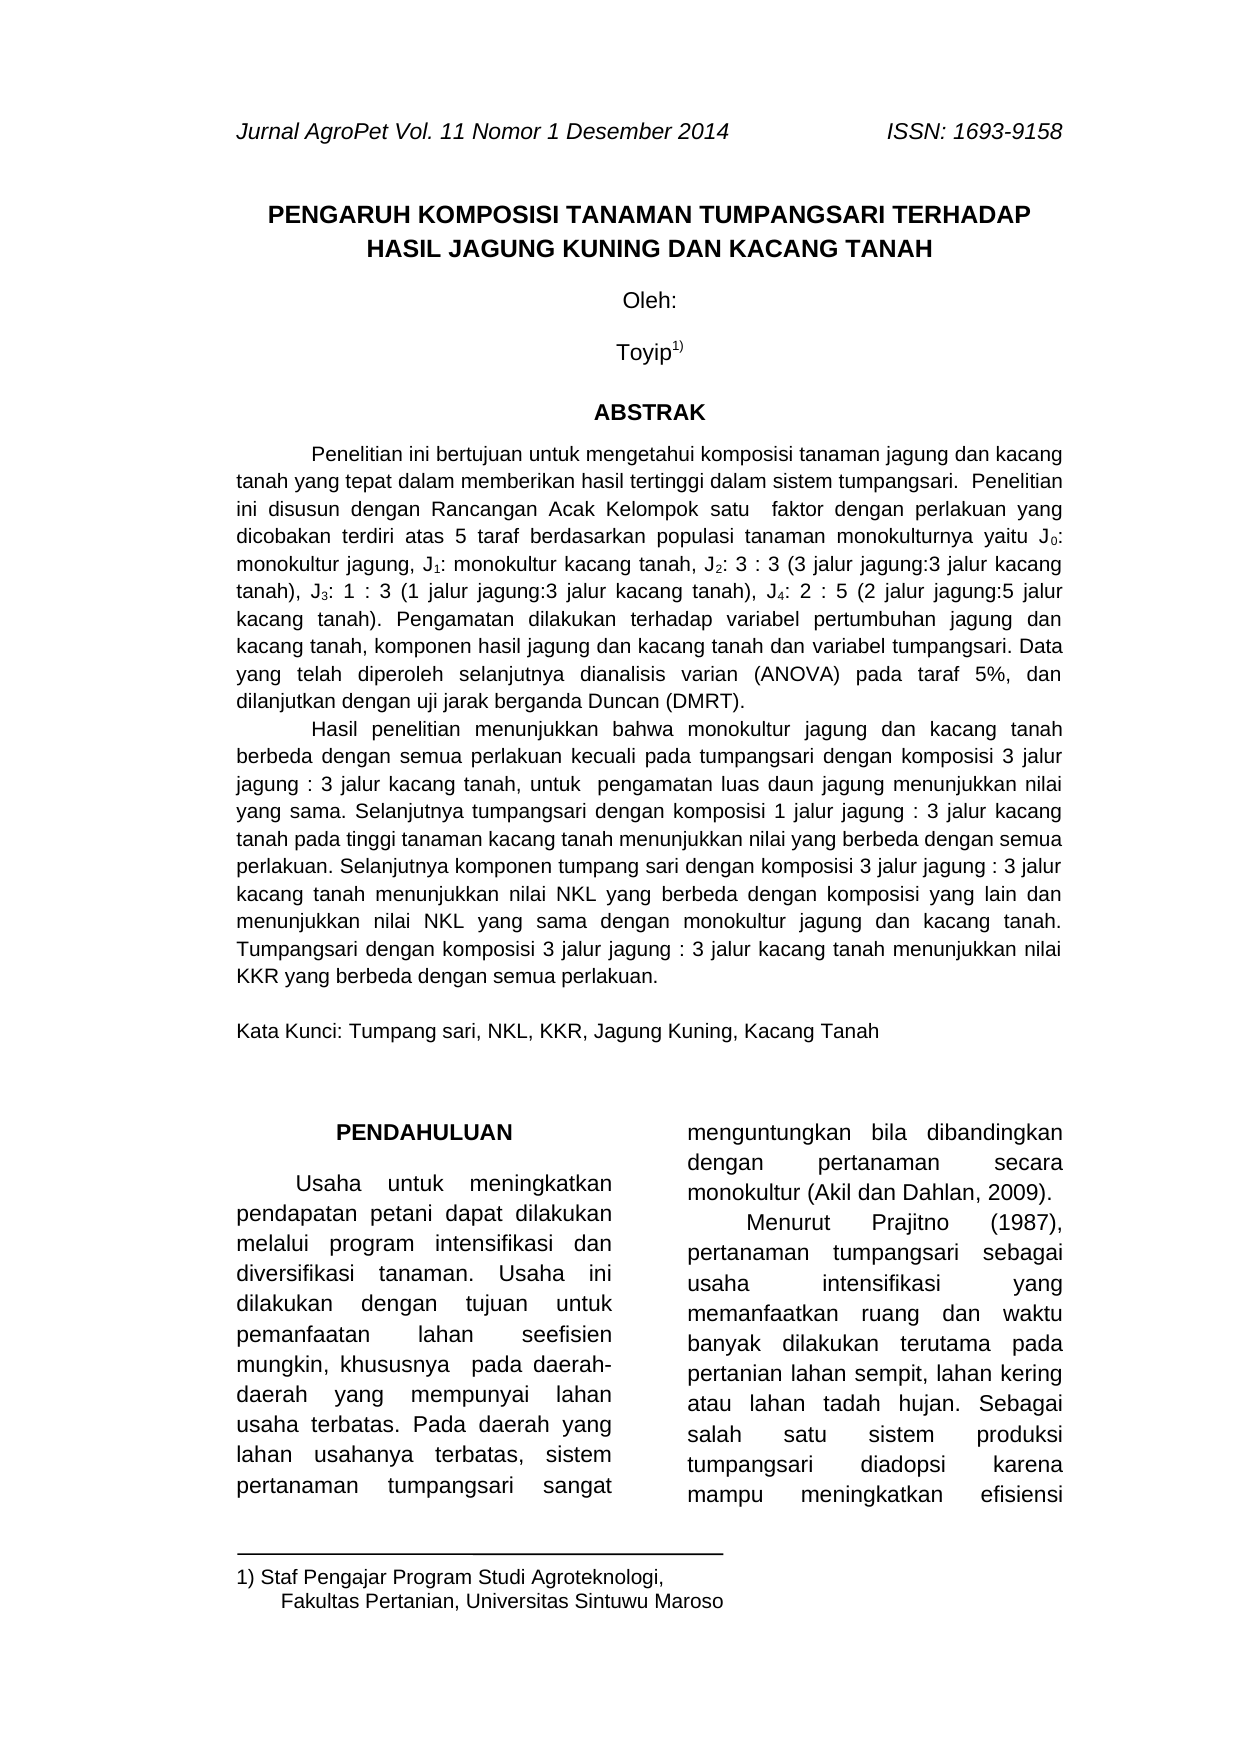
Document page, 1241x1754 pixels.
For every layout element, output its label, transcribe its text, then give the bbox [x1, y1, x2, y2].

text Toyip1) [236, 338, 1063, 365]
text Penelitian ini bertujuan untuk mengetahui komposisi tanaman jagung dan kacang tanah yang tepat dalam memberikan hasil tertinggi dalam sistem tumpangsari. Penelitian ini disusun dengan Rancangan Acak Kelompok satu faktor dengan perlakuan yang dicobakan terdiri atas 5 taraf berdasarkan populasi tanaman monokulturnya yaitu J0: monokultur jagung, J1: monokultur kacang tanah, J2: 3 : 3 (3 jalur jagung:3 jalur kacang tanah), J3: 1 : 3 (1 jalur jagung:3 jalur kacang tanah), J4: 2 : 5 (2 jalur jagung:5 jalur kacang tanah). Pengamatan dilakukan terhadap variabel pertumbuhan jagung dan kacang tanah, komponen hasil jagung dan kacang tanah dan variabel tumpangsari. Data yang telah diperoleh selanjutnya dianalisis varian (ANOVA) pada taraf 5%, dan dilanjutkan dengan uji jarak berganda Duncan (DMRT). [236, 442, 1063, 713]
text PENGARUH KOMPOSISI TANAMAN TUMPANGSARI TERHADAP HASIL JAGUNG KUNING DAN KACANG TANAH [236, 201, 1063, 262]
text PENDAHULUAN [236, 1118, 612, 1145]
text Usaha untuk meningkatkan pendapatan petani dapat dilakukan melalui program intensifikasi dan diversifikasi tanaman. Usaha ini dilakukan dengan tujuan untuk pemanfaatan lahan seefisien mungkin, khususnya pada daerah-daerah yang mempunyai lahan usaha terbatas. Pada daerah yang lahan usahanya terbatas, sistem pertanaman tumpangsari sangat menguntungkan bila dibandingkan dengan pertanaman secara monokultur (Akil dan Dahlan, 2009). [687, 1118, 1063, 1205]
text Hasil penelitian menunjukkan bahwa monokultur jagung dan kacang tanah berbeda dengan semua perlakuan kecuali pada tumpangsari dengan komposisi 3 jalur jagung : 3 jalur kacang tanah, untuk pengamatan luas daun jagung menunjukkan nilai yang sama. Selanjutnya tumpangsari dengan komposisi 1 jalur jagung : 3 jalur kacang tanah pada tinggi tanaman kacang tanah menunjukkan nilai yang berbeda dengan semua perlakuan. Selanjutnya komponen tumpang sari dengan komposisi 3 jalur jagung : 3 jalur kacang tanah menunjukkan nilai NKL yang berbeda dengan komposisi yang lain dan menunjukkan nilai NKL yang sama dengan monokultur jagung dan kacang tanah. Tumpangsari dengan komposisi 3 jalur jagung : 3 jalur kacang tanah menunjukkan nilai KKR yang berbeda dengan semua perlakuan. [236, 717, 1063, 988]
text Kata Kunci: Tumpang sari, NKL, KKR, Jagung Kuning, Kacang Tanah [236, 1019, 1063, 1043]
text ABSTRAK [236, 399, 1063, 425]
text Usaha untuk meningkatkan pendapatan petani dapat dilakukan melalui program intensifikasi dan diversifikasi tanaman. Usaha ini dilakukan dengan tujuan untuk pemanfaatan lahan seefisien mungkin, khususnya pada daerah-daerah yang mempunyai lahan usaha terbatas. Pada daerah yang lahan usahanya terbatas, sistem pertanaman tumpangsari sangat menguntungkan bila dibandingkan dengan pertanaman secara monokultur (Akil dan Dahlan, 2009). [236, 1169, 612, 1498]
text Oleh: [236, 287, 1063, 314]
